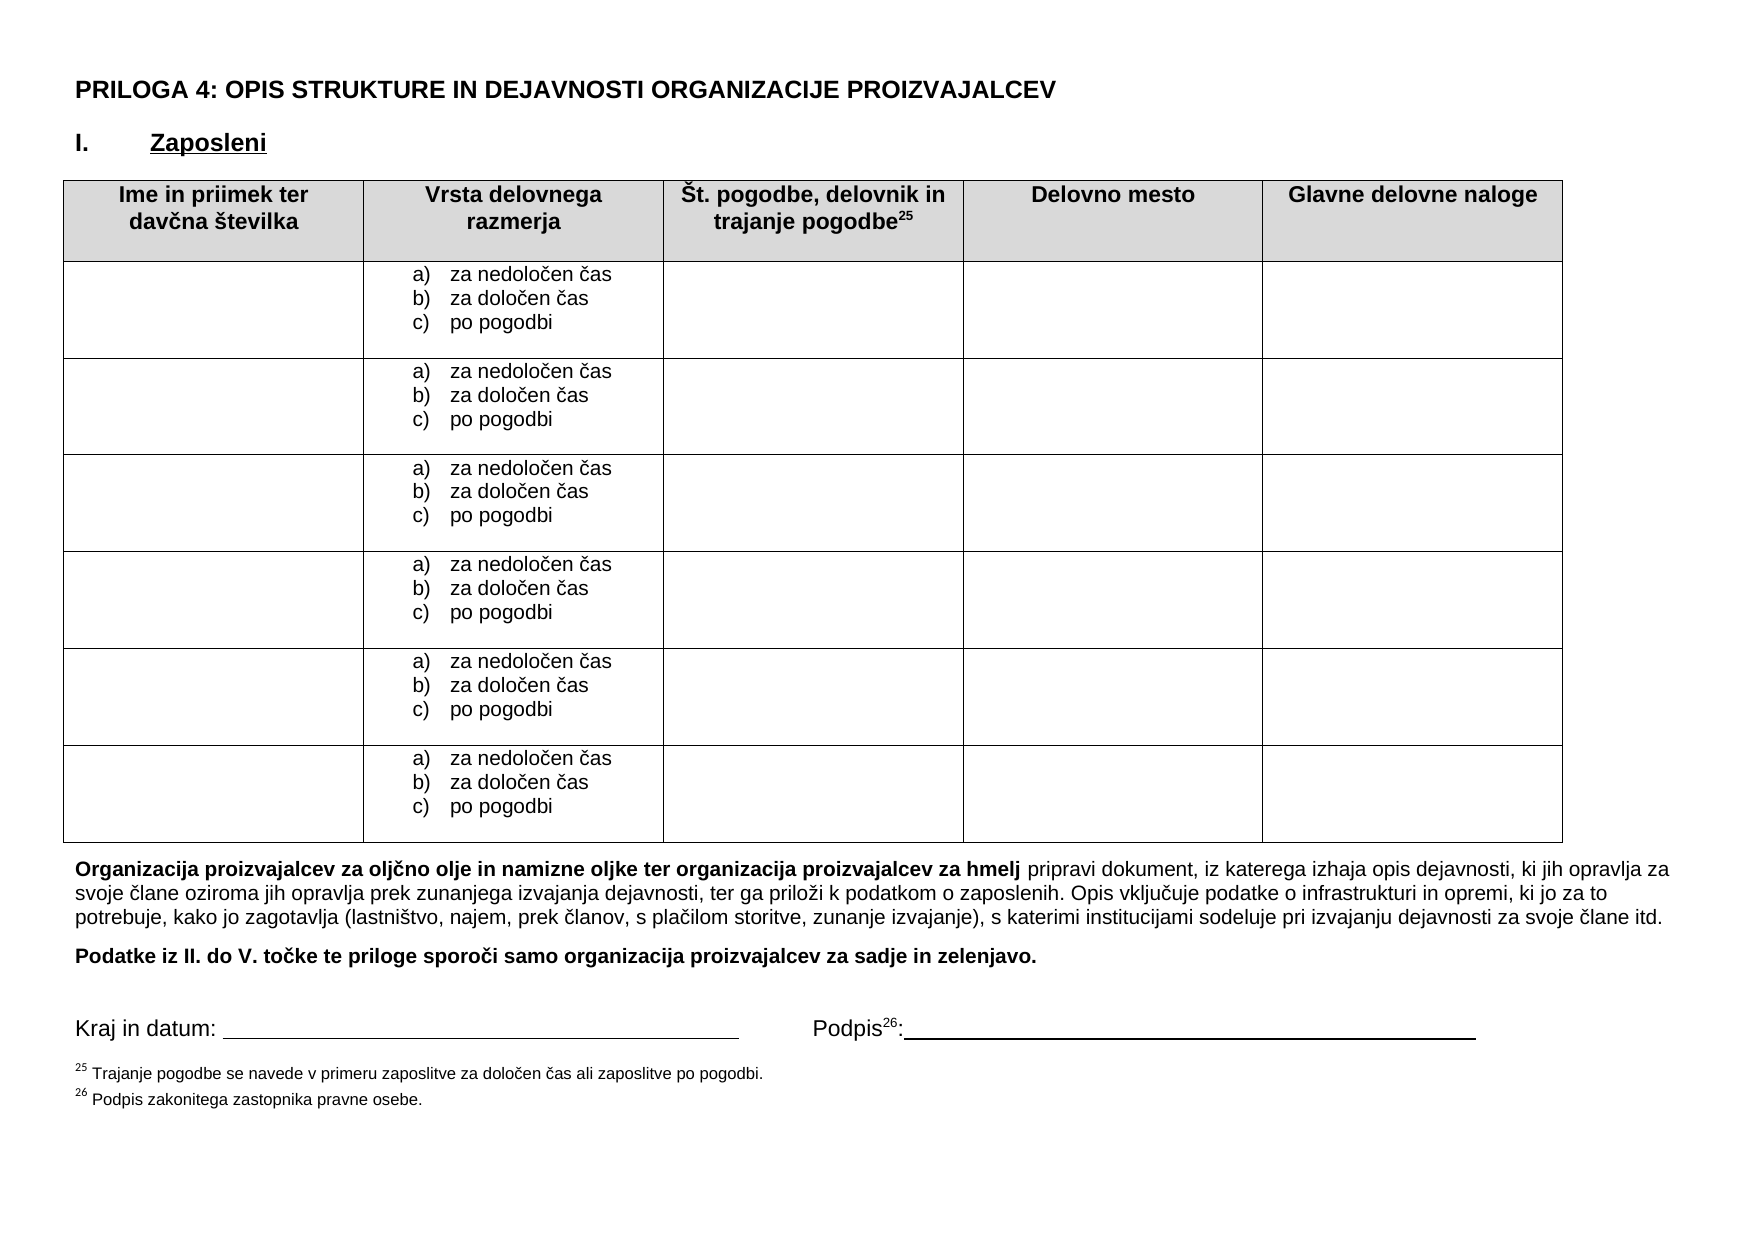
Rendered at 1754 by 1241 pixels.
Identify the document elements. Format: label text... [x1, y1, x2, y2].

table_cell za nedoločen čas za določen čas po pogodbi [364, 455, 663, 551]
table_cell [964, 649, 1262, 745]
text Organizacija proizvajalcev za oljčno olje in namizne oljke ter organizacija proizvajalcev za hmelj pripravi dokument, iz katerega izhaja opis dejavnosti, ki jih opravlja za svoje člane oziroma jih opravlja prek zunanjega izvajanja dejavnosti, ter ga priloži k podatkom o zaposlenih. Opis vključuje podatke o infrastrukturi in opremi, ki jo za to potrebuje, kako jo zagotavlja (lastništvo, najem, prek članov, s plačilom storitve, zunanje izvajanje), s katerimi institucijami sodeluje pri izvajanju dejavnosti za svoje člane itd. [75, 857, 1679, 929]
text PRILOGA 4: OPIS STRUKTURE IN DEJAVNOSTI ORGANIZACIJE PROIZVAJALCEV [75, 75, 1679, 104]
table_header Glavne delovne naloge [1263, 181, 1562, 261]
table_cell [1263, 649, 1562, 745]
table_cell [1263, 746, 1562, 842]
table_cell [64, 746, 363, 842]
table_cell [64, 552, 363, 648]
table_cell za nedoločen čas za določen čas po pogodbi [364, 552, 663, 648]
table_cell [964, 359, 1262, 454]
table_cell za nedoločen čas za določen čas po pogodbi [364, 746, 663, 842]
list Zaposleni [75, 128, 1679, 156]
table_cell [1263, 552, 1562, 648]
table_cell [664, 359, 963, 454]
table_header Št. pogodbe, delovnik in trajanje pogodbe [664, 181, 963, 261]
table_cell [664, 746, 963, 842]
table_cell za nedoločen čas za določen čas po pogodbi [364, 262, 663, 357]
table_cell [1263, 455, 1562, 551]
table_cell [1263, 359, 1562, 454]
table_cell [64, 455, 363, 551]
table_cell za nedoločen čas za določen čas po pogodbi [364, 649, 663, 745]
table_cell za nedoločen čas za določen čas po pogodbi [364, 359, 663, 454]
table_cell [664, 262, 963, 357]
table_cell [64, 262, 363, 357]
table_cell [1263, 262, 1562, 357]
table_cell [64, 359, 363, 454]
table_header Vrsta delovnega razmerja [364, 181, 663, 261]
table_cell [664, 455, 963, 551]
table_cell [664, 552, 963, 648]
table_header Delovno mesto [964, 181, 1262, 261]
text Kraj in datum: Podpis: [75, 1015, 1679, 1042]
table_cell [64, 649, 363, 745]
table_header Ime in priimek ter davčna številka [64, 181, 363, 261]
table_cell [964, 455, 1262, 551]
table_cell [964, 746, 1262, 842]
text Podatke iz II. do V. točke te priloge sporoči samo organizacija proizvajalcev za sadje in zelenjavo. [75, 943, 1679, 967]
table_cell [964, 552, 1262, 648]
table_cell [964, 262, 1262, 357]
table_cell [664, 649, 963, 745]
